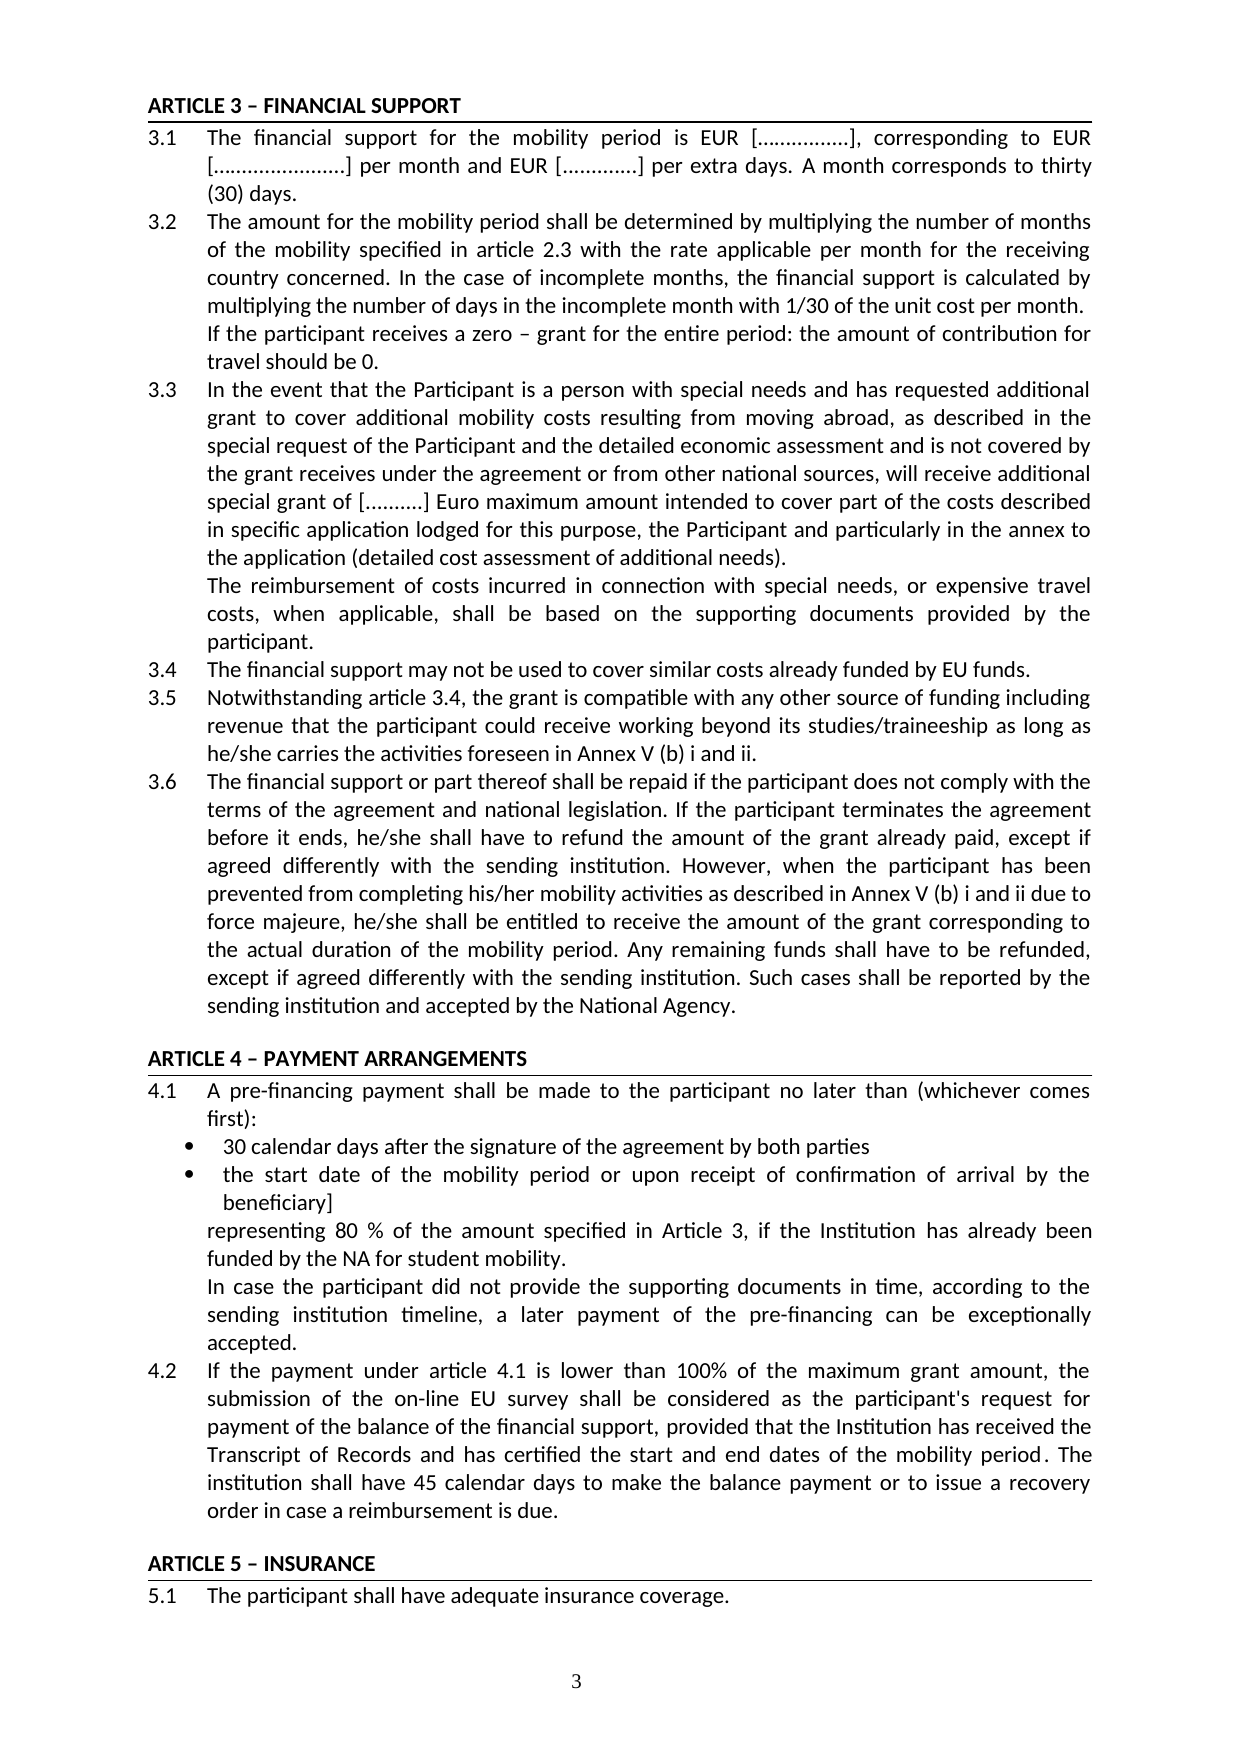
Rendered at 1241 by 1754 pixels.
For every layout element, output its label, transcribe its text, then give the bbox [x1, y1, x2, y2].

text 3.2 The amount for the mobility period shall be determined by multiplying the number of months of the mobility specified in article 2.3 with the rate applicable per month for the receiving country concerned. In the case of incomplete months, the financial support is calculated by multiplying the number of days in the incomplete month with 1/30 of the unit cost per month. [148, 207, 1092, 319]
text 3.5 Notwithstanding article 3.4, the grant is compatible with any other source of funding including revenue that the participant could receive working beyond its studies/traineeship as long as he/she carries the activities foreseen in Annex V (b) i and ii. [148, 683, 1092, 767]
text 4.1 A pre-financing payment shall be made to the participant no later than (whichever comes first): [148, 1076, 1092, 1132]
text ARTICLE 5 – INSURANCE [148, 1549, 1092, 1580]
text In case the participant did not provide the supporting documents in time, according to the sending institution timeline, a later payment of the pre-financing can be exceptionally accepted. [207, 1272, 1092, 1356]
text ARTICLE 4 – PAYMENT ARRANGEMENTS [148, 1044, 1092, 1075]
list 30 calendar days after the signature of the agreement by both parties [185, 1132, 1092, 1160]
text If the participant receives a zero – grant for the entire period: the amount of contribution for travel should be 0. [148, 319, 1092, 375]
text 3.4 The financial support may not be used to cover similar costs already funded by EU funds. [148, 655, 1092, 683]
text 5.1 The participant shall have adequate insurance coverage. [148, 1581, 1092, 1609]
text The reimbursement of costs incurred in connection with special needs, or expensive travel costs, when applicable, shall be based on the supporting documents provided by the participant. [207, 571, 1092, 655]
text 3.3 In the event that the Participant is a person with special needs and has requested additional grant to cover additional mobility costs resulting from moving abroad, as described in the special request of the Participant and the detailed economic assessment and is not covered by the grant receives under the agreement or from other national sources, will receive additional special grant of [..........] Euro maximum amount intended to cover part of the costs described in specific application lodged for this purpose, the Participant and particularly in the annex to the application (detailed cost assessment of additional needs). [148, 375, 1092, 571]
list the start date of the mobility period or upon receipt of confirmation of arrival by the beneficiary] [185, 1160, 1092, 1216]
text 3.6 The financial support or part thereof shall be repaid if the participant does not comply with the terms of the agreement and national legislation. If the participant terminates the agreement before it ends, he/she shall have to refund the amount of the grant already paid, except if agreed differently with the sending institution. However, when the participant has been prevented from completing his/her mobility activities as described in Annex V (b) i and ii due to force majeure, he/she shall be entitled to receive the amount of the grant corresponding to the actual duration of the mobility period. Any remaining funds shall have to be refunded, except if agreed differently with the sending institution. Such cases shall be reported by the sending institution and accepted by the National Agency. [148, 767, 1092, 1019]
text 4.2 If the payment under article 4.1 is lower than 100% of the maximum grant amount, the submission of the on-line EU survey shall be considered as the participant's request for payment of the balance of the financial support, provided that the Institution has received the Transcript of Records and has certified the start and end dates of the mobility period. The institution shall have 45 calendar days to make the balance payment or to issue a recovery order in case a reimbursement is due. [148, 1356, 1092, 1524]
text ARTICLE 3 – FINANCIAL SUPPORT [148, 91, 1092, 121]
text 3.1 The financial support for the mobility period is EUR [….............], corresponding to EUR […....................] per month and EUR [.............] per extra days. A month corresponds to thirty (30) days. [148, 123, 1092, 207]
list representing 80 % of the amount specified in Article 3, if the Institution has already been funded by the NA for student mobility. [207, 1216, 1092, 1272]
